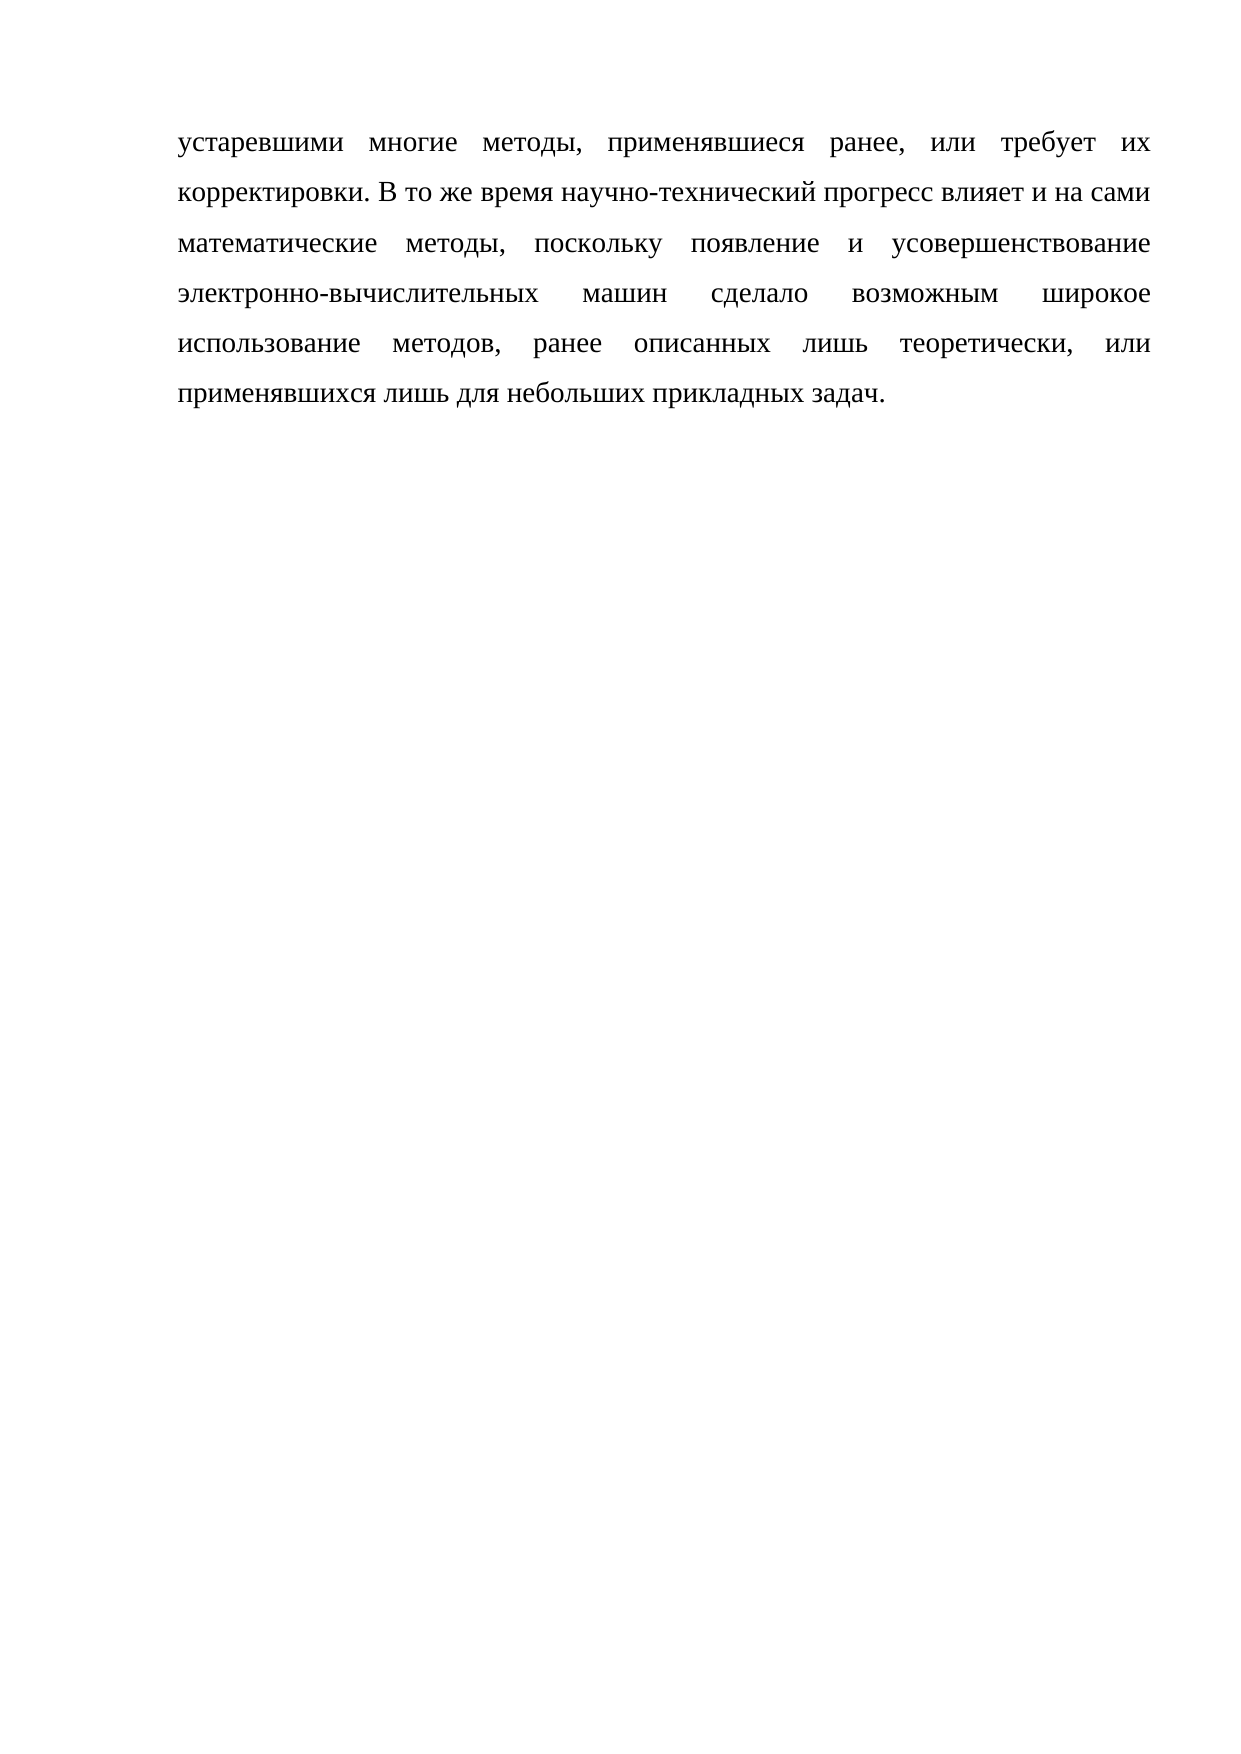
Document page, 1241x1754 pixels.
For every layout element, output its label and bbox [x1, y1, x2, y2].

text [177, 124, 1152, 409]
